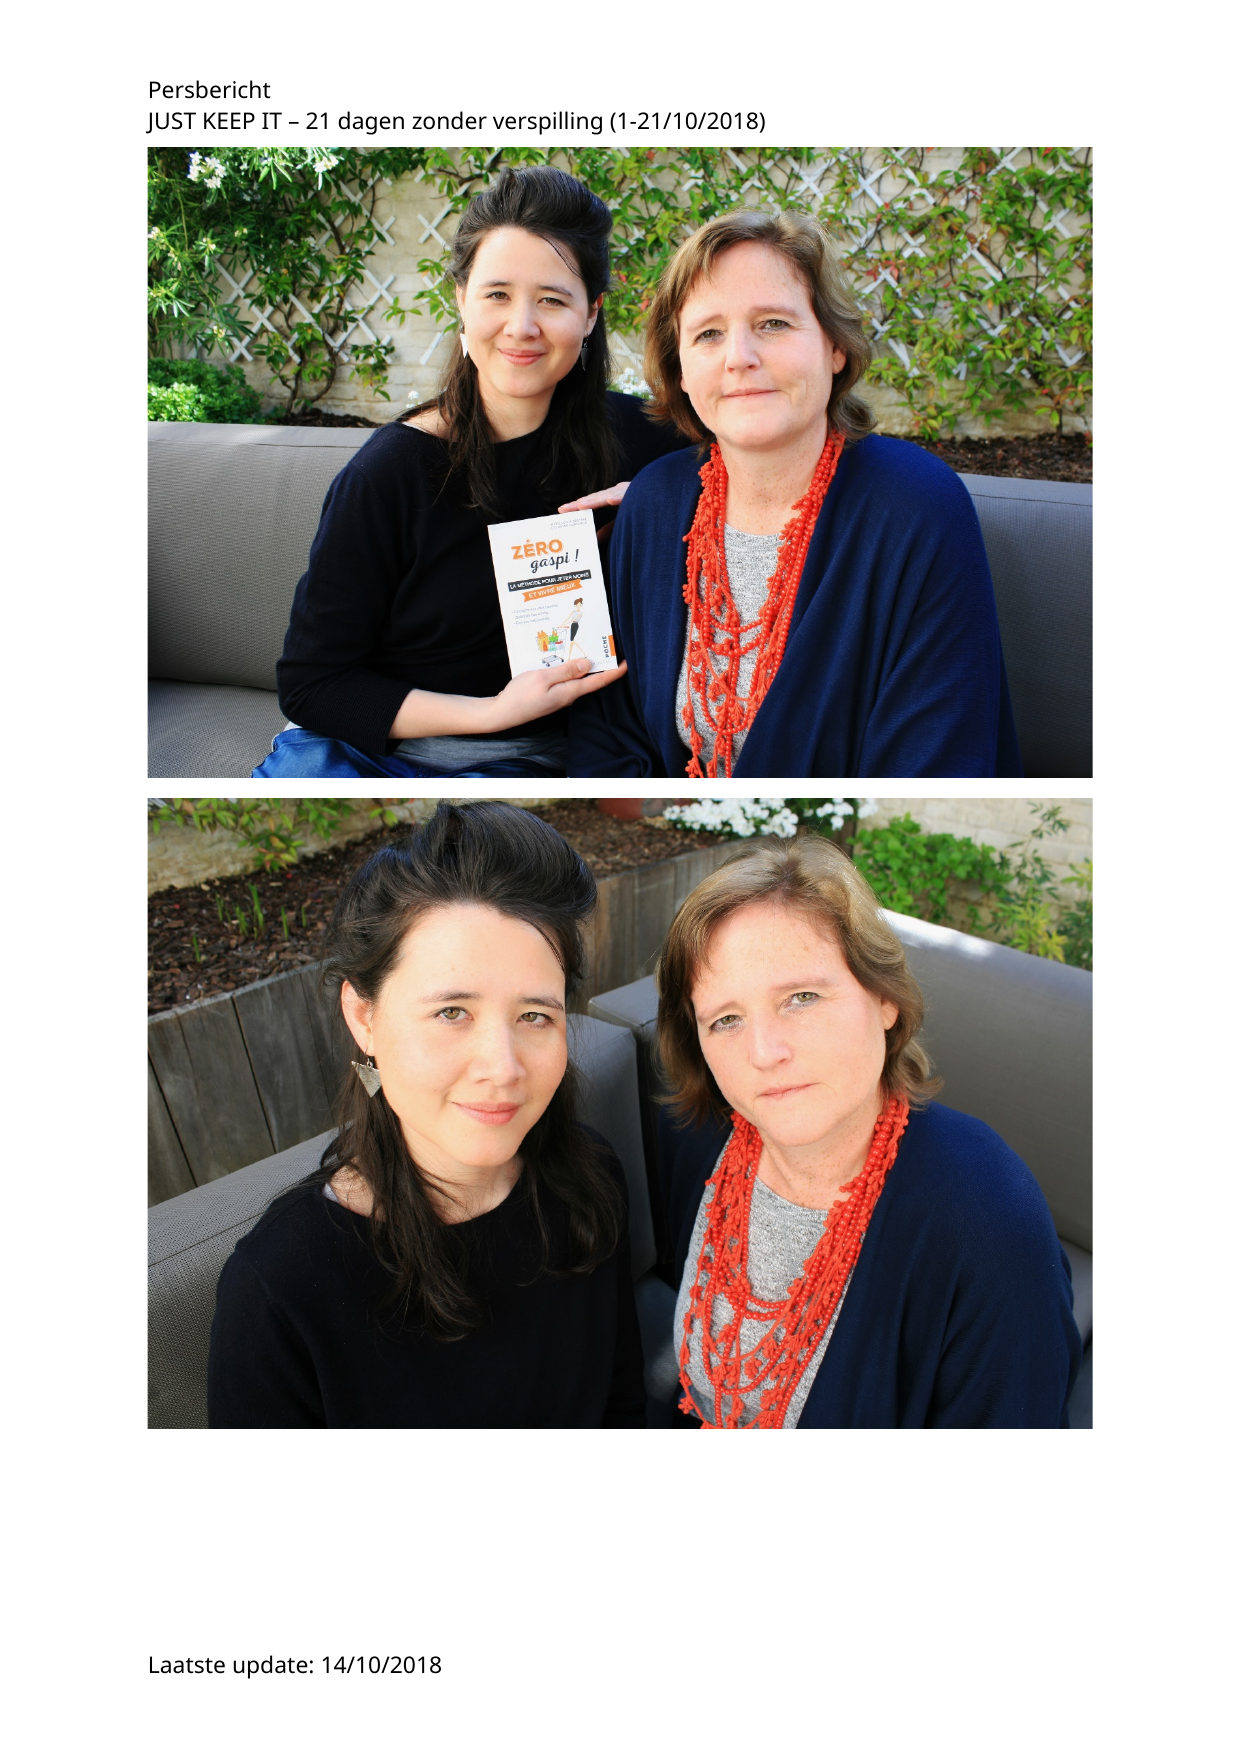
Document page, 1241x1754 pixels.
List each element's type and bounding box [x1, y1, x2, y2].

picture [147, 798, 1093, 1429]
picture [147, 147, 1093, 778]
